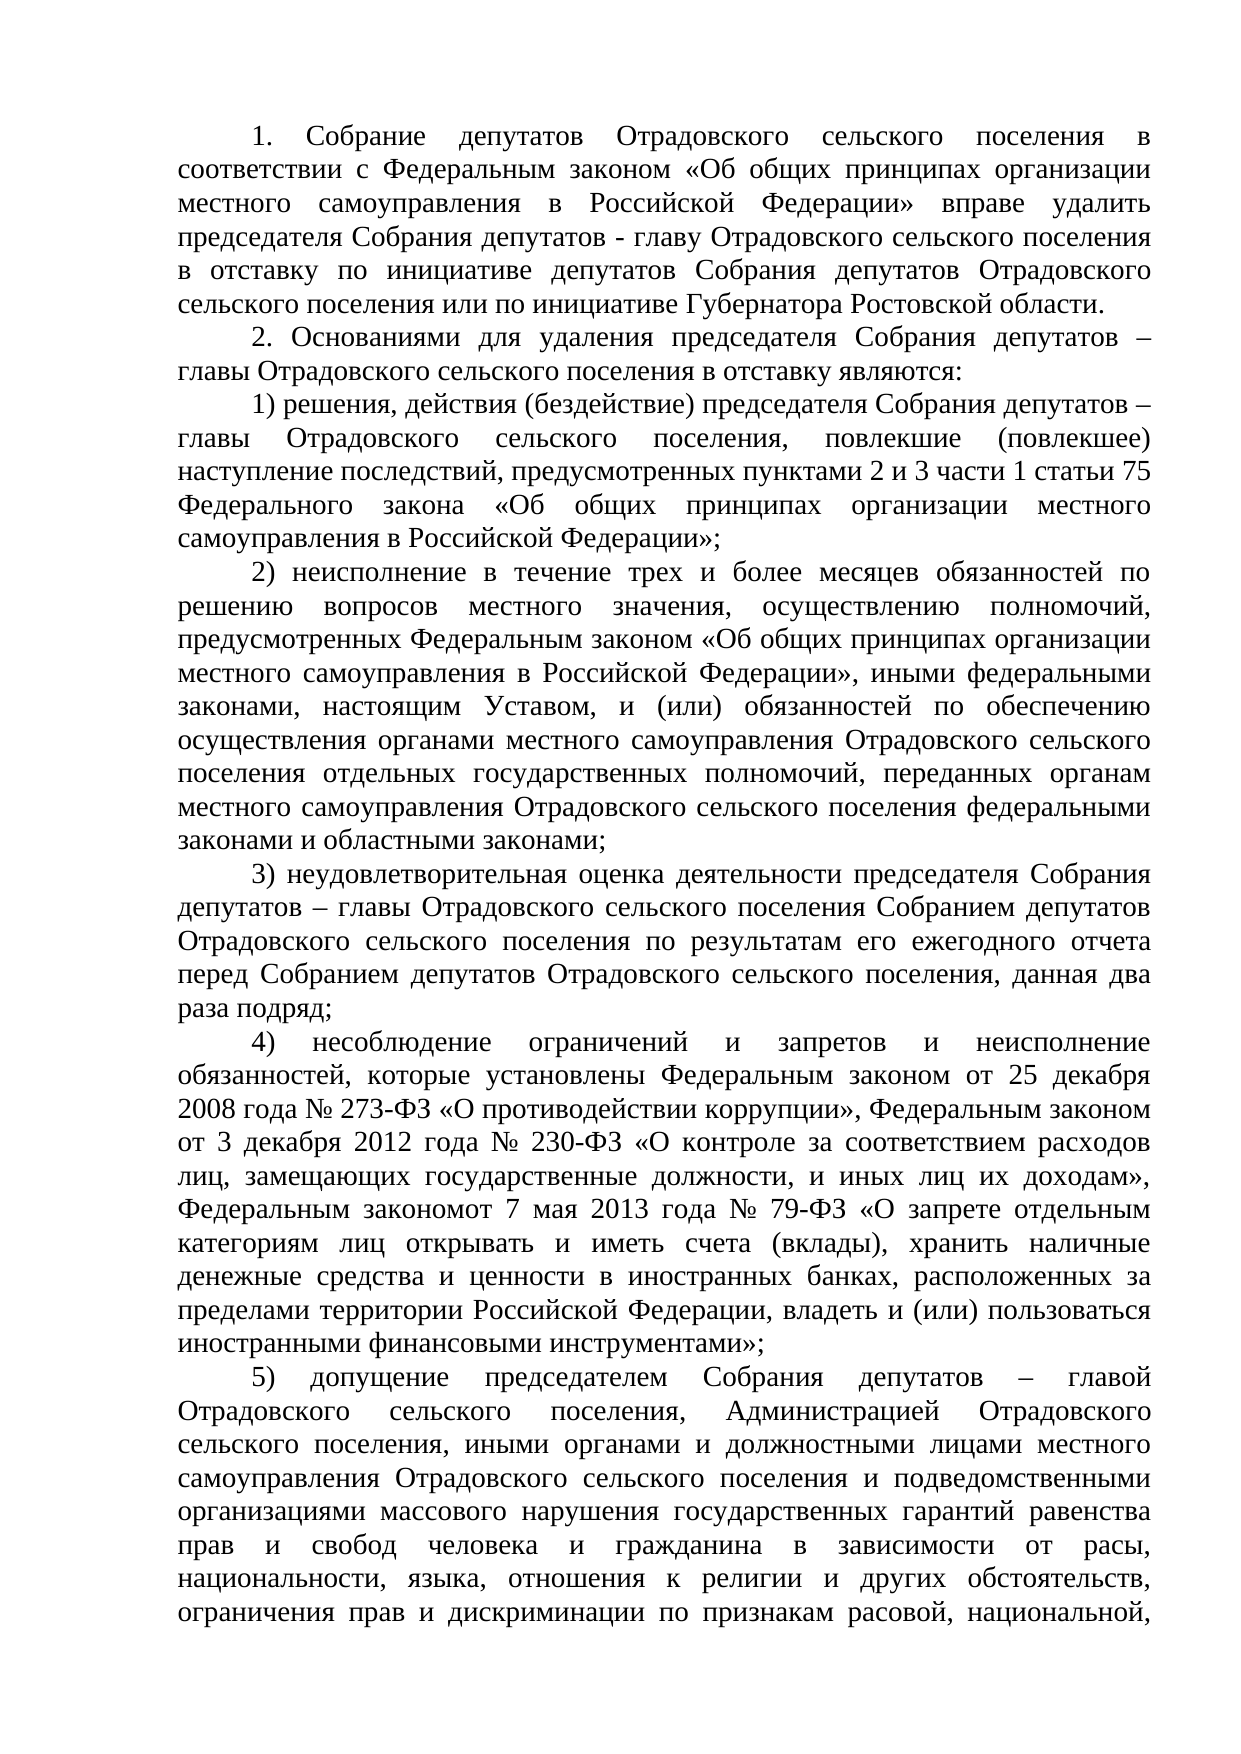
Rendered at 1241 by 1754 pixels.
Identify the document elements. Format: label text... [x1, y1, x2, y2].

text 3) неудовлетворительная оценка деятельности председателя Собрания депутатов – главы Отрадовского сельского поселения Собранием депутатов Отрадовского сельского поселения по результатам его ежегодного отчета перед Собранием депутатов Отрадовского сельского поселения, данная два раза подряд; [177, 856, 1152, 1024]
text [177, 1359, 1152, 1627]
text 2) неисполнение в течение трех и более месяцев обязанностей по решению вопросов местного значения, осуществлению полномочий, предусмотренных Федеральным законом «Об общих принципах организации местного самоуправления в Российской Федерации», иными федеральными законами, настоящим Уставом, и (или) обязанностей по обеспечению осуществления органами местного самоуправления Отрадовского сельского поселения отдельных государственных полномочий, переданных органам местного самоуправления Отрадовского сельского поселения федеральными законами и областными законами; [177, 554, 1152, 856]
text 1) решения, действия (бездействие) председателя Собрания депутатов – главы Отрадовского сельского поселения, повлекшие (повлекшее) наступление последствий, предусмотренных пунктами 2 и 3 части 1 статьи 75 Федерального закона «Об общих принципах организации местного самоуправления в Российской Федерации»; [177, 386, 1152, 554]
text 1. Собрание депутатов Отрадовского сельского поселения в соответствии с Федеральным законом «Об общих принципах организации местного самоуправления в Российской Федерации» вправе удалить председателя Собрания депутатов - главу Отрадовского сельского поселения в отставку по инициативе депутатов Собрания депутатов Отрадовского сельского поселения или по инициативе Губернатора Ростовской области. [177, 118, 1152, 319]
text 4) несоблюдение ограничений и запретов и неисполнение обязанностей, которые установлены Федеральным законом от 25 декабря 2008 года № 273-ФЗ «О противодействии коррупции», Федеральным законом от 3 декабря 2012 года № 230-ФЗ «О контроле за соответствием расходов лиц, замещающих государственные должности, и иных лиц их доходам», Федеральным закономот 7 мая 2013 года № 79-ФЗ «О запрете отдельным категориям лиц открывать и иметь счета (вклады), хранить наличные денежные средства и ценности в иностранных банках, расположенных за пределами территории Российской Федерации, владеть и (или) пользоваться иностранными финансовыми инструментами»; [177, 1024, 1152, 1359]
text 2. Основаниями для удаления председателя Собрания депутатов – главы Отрадовского сельского поселения в отставку являются: [177, 319, 1152, 386]
